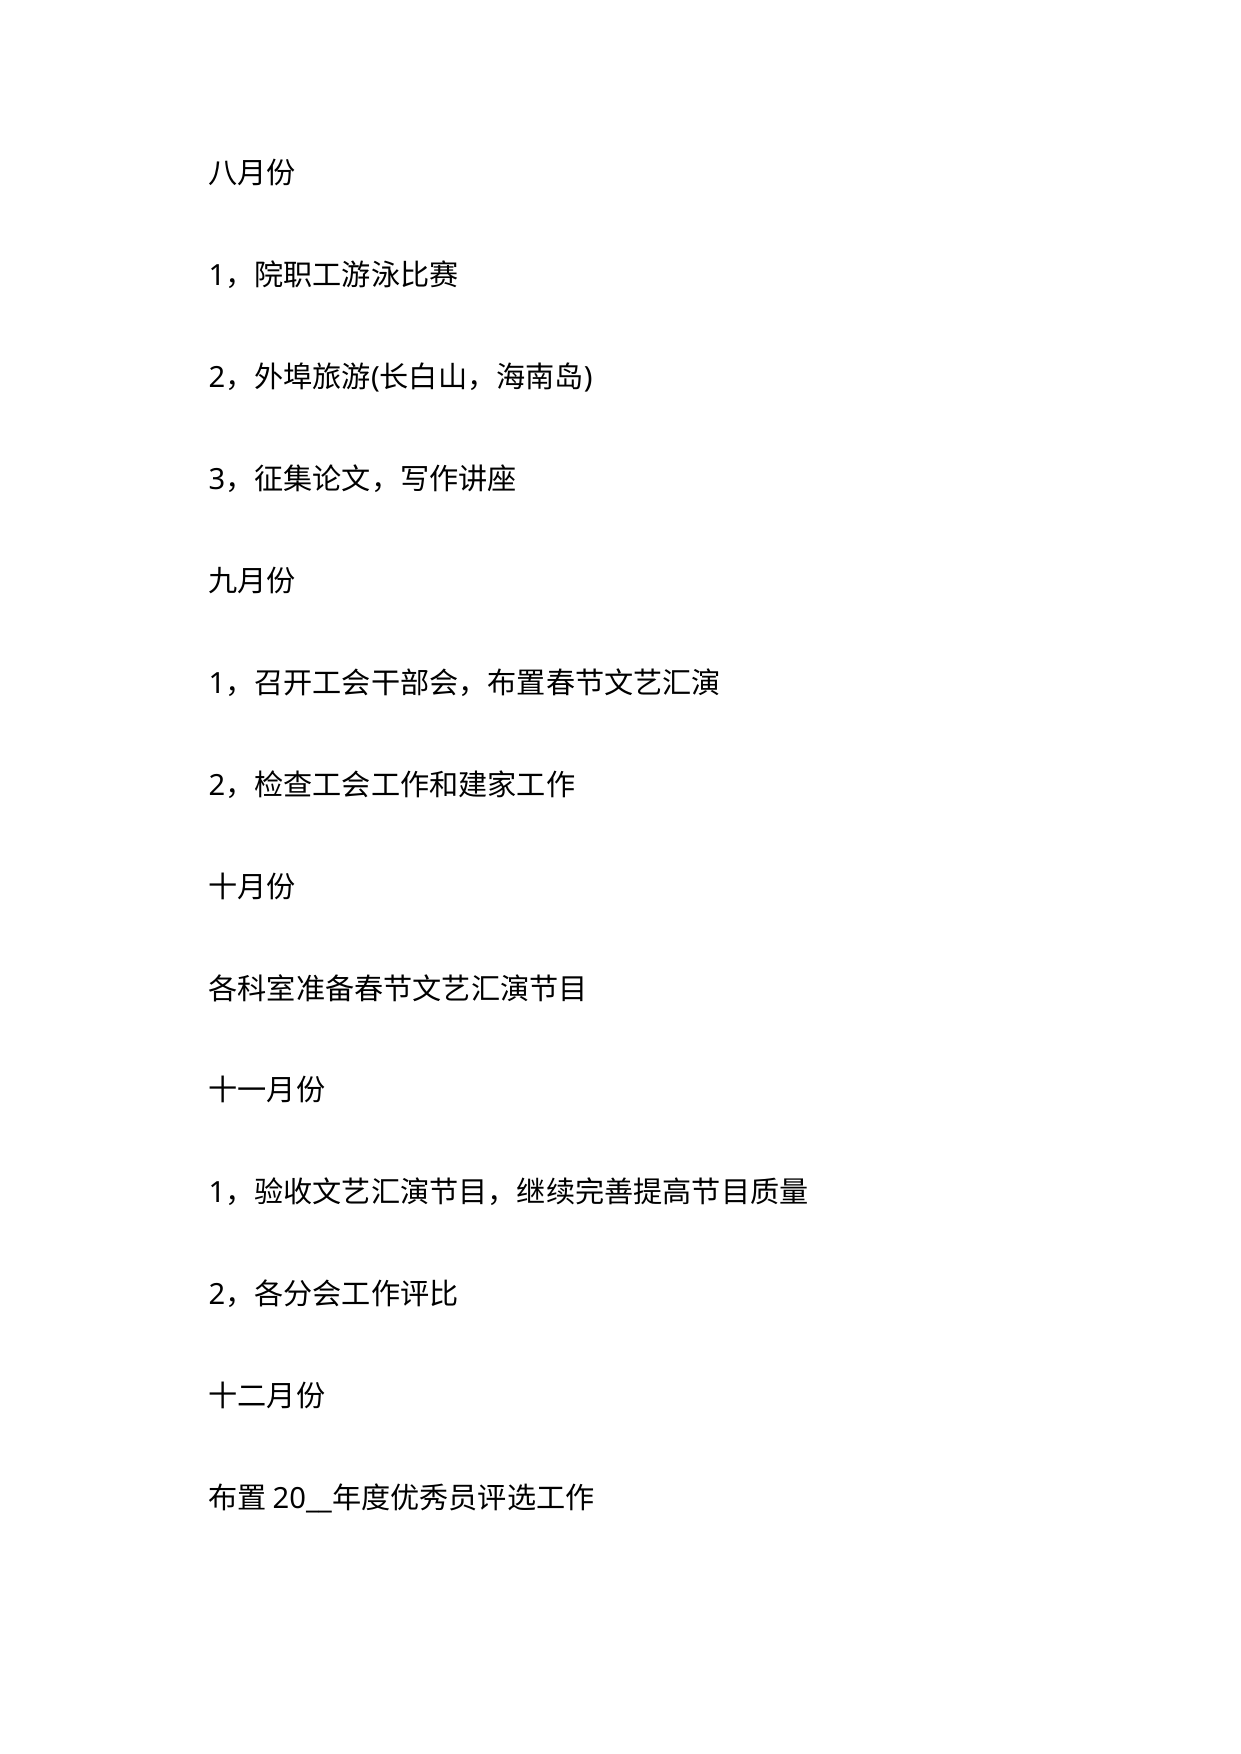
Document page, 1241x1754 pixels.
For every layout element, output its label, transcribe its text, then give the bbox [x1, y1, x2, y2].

text 布置20__年度优秀员评选工作 [150, 1474, 1090, 1517]
text 2，各分会工作评比 [150, 1271, 1090, 1313]
text 1，召开工会干部会，布置春节文艺汇演 [150, 659, 1090, 702]
text 十月份 [150, 863, 1090, 906]
text 九月份 [150, 558, 1090, 600]
text 2，外埠旅游(长白山，海南岛) [150, 354, 1090, 396]
text 1，院职工游泳比赛 [150, 252, 1090, 294]
text 3，征集论文，写作讲座 [150, 456, 1090, 498]
text 1，验收文艺汇演节目，继续完善提高节目质量 [150, 1169, 1090, 1211]
text 十二月份 [150, 1373, 1090, 1415]
text 2，检查工会工作和建家工作 [150, 761, 1090, 804]
text 各科室准备春节文艺汇演节目 [150, 965, 1090, 1007]
text 八月份 [150, 150, 1090, 192]
text 十一月份 [150, 1067, 1090, 1109]
